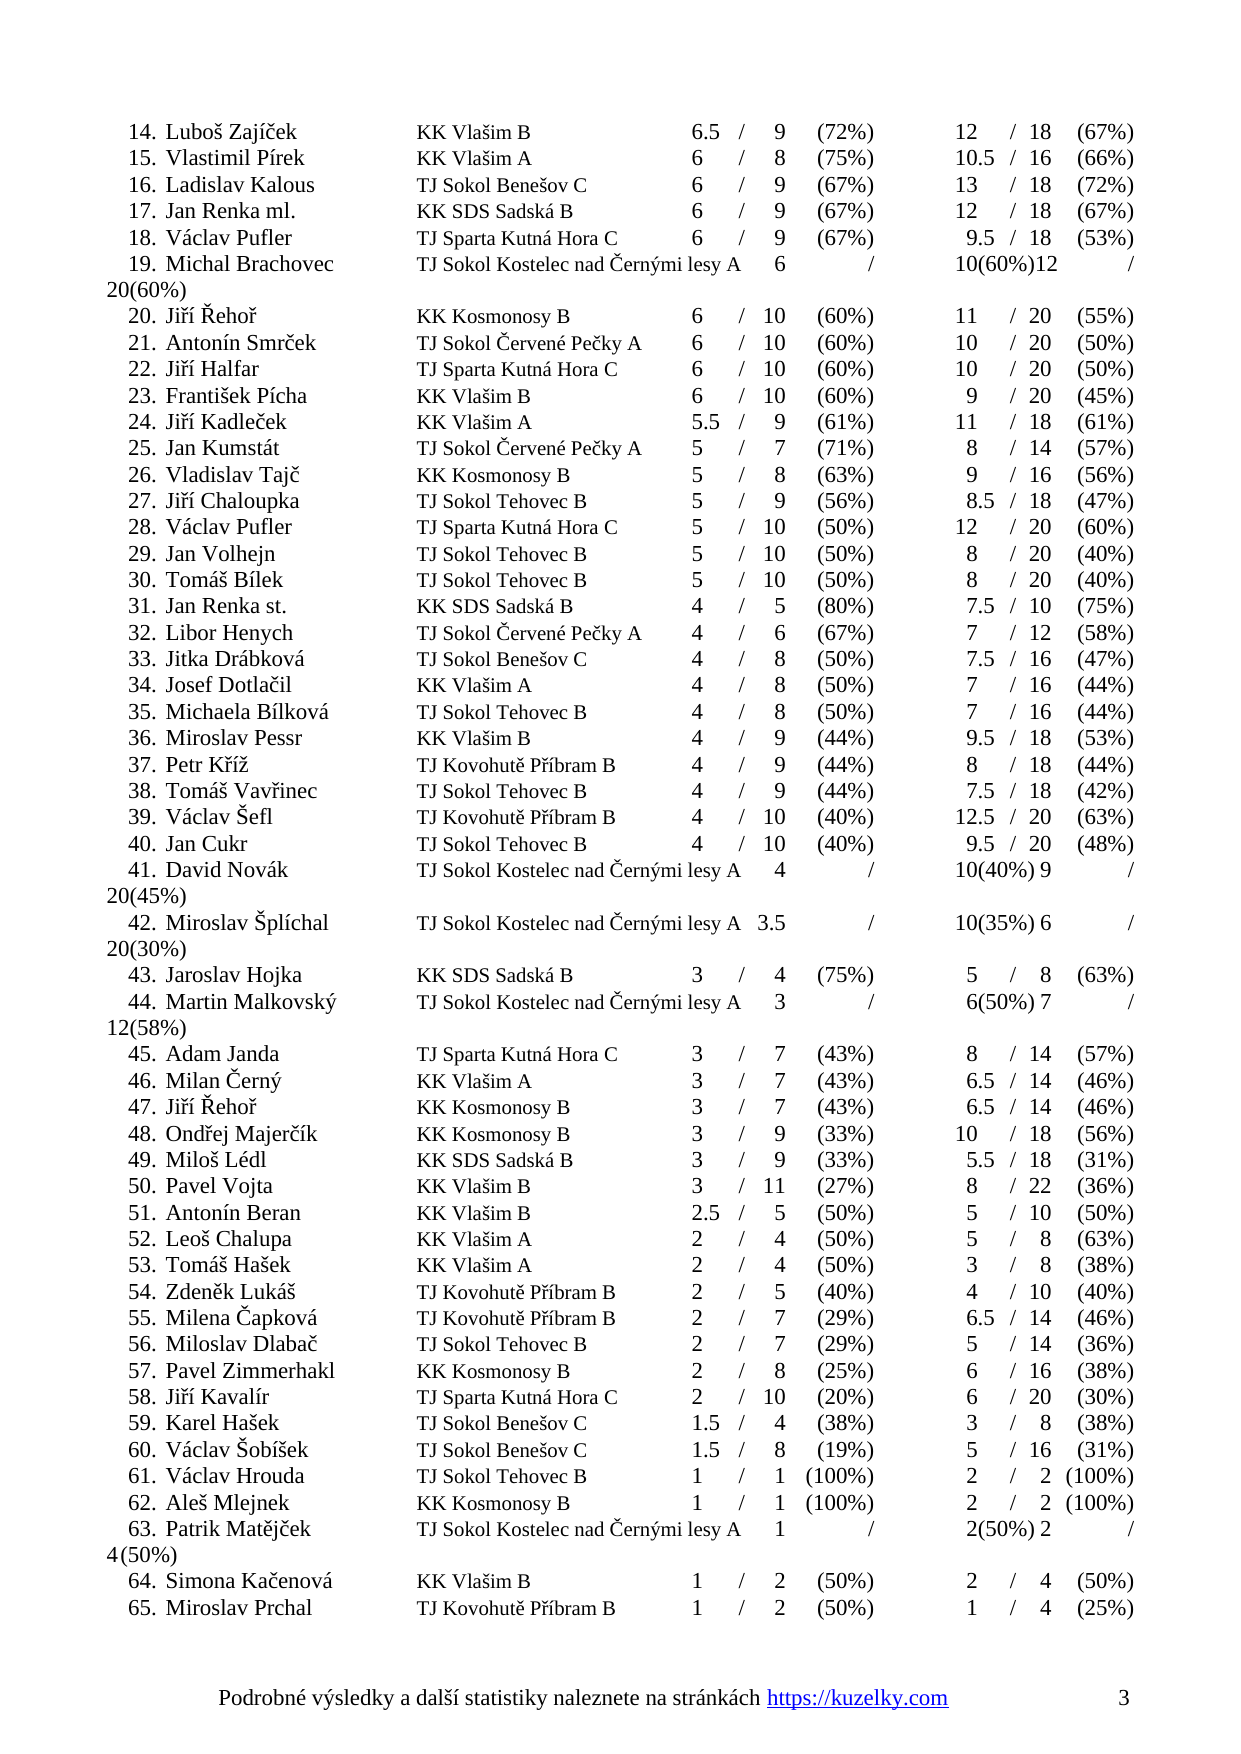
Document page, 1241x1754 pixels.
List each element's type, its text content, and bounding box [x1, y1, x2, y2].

text 24. Jiří Kadleček KK Vlašim A 5.5 / 9 (61%) 11 / 18 (61%) [106, 408, 1134, 434]
text 37. Petr Kříž TJ Kovohutě Příbram B 4 / 9 (44%) 8 / 18 (44%) [106, 751, 1134, 777]
text 19. Michal Brachovec TJ Sokol Kostelec nad Černými lesy A 6 / 10 (60%) 12 / 20 (60%) [106, 250, 1134, 303]
text 49. Miloš Lédl KK SDS Sadská B 3 / 9 (33%) 5.5 / 18 (31%) [106, 1146, 1134, 1172]
text 48. Ondřej Majerčík KK Kosmonosy B 3 / 9 (33%) 10 / 18 (56%) [106, 1119, 1134, 1146]
text 29. Jan Volhejn TJ Sokol Tehovec B 5 / 10 (50%) 8 / 20 (40%) [106, 540, 1134, 566]
text 44. Martin Malkovský TJ Sokol Kostelec nad Černými lesy A 3 / 6 (50%) 7 / 12 (58%) [106, 988, 1134, 1041]
text 47. Jiří Řehoř KK Kosmonosy B 3 / 7 (43%) 6.5 / 14 (46%) [106, 1093, 1134, 1119]
text 45. Adam Janda TJ Sparta Kutná Hora C 3 / 7 (43%) 8 / 14 (57%) [106, 1041, 1134, 1067]
text 56. Miloslav Dlabač TJ Sokol Tehovec B 2 / 7 (29%) 5 / 14 (36%) [106, 1330, 1134, 1357]
text 25. Jan Kumstát TJ Sokol Červené Pečky A 5 / 7 (71%) 8 / 14 (57%) [106, 434, 1134, 461]
text 52. Leoš Chalupa KK Vlašim A 2 / 4 (50%) 5 / 8 (63%) [106, 1225, 1134, 1251]
text 38. Tomáš Vavřinec TJ Sokol Tehovec B 4 / 9 (44%) 7.5 / 18 (42%) [106, 777, 1134, 803]
text 34. Josef Dotlačil KK Vlašim A 4 / 8 (50%) 7 / 16 (44%) [106, 672, 1134, 698]
text 60. Václav Šobíšek TJ Sokol Benešov C 1.5 / 8 (19%) 5 / 16 (31%) [106, 1436, 1134, 1462]
text 41. David Novák TJ Sokol Kostelec nad Černými lesy A 4 / 10 (40%) 9 / 20 (45%) [106, 856, 1134, 909]
text 16. Ladislav Kalous TJ Sokol Benešov C 6 / 9 (67%) 13 / 18 (72%) [106, 171, 1134, 197]
text 14. Luboš Zajíček KK Vlašim B 6.5 / 9 (72%) 12 / 18 (67%) [106, 118, 1134, 144]
text 61. Václav Hrouda TJ Sokol Tehovec B 1 / 1 (100%) 2 / 2 (100%) [106, 1462, 1134, 1488]
text 17. Jan Renka ml. KK SDS Sadská B 6 / 9 (67%) 12 / 18 (67%) [106, 197, 1134, 223]
text 40. Jan Cukr TJ Sokol Tehovec B 4 / 10 (40%) 9.5 / 20 (48%) [106, 830, 1134, 856]
text 53. Tomáš Hašek KK Vlašim A 2 / 4 (50%) 3 / 8 (38%) [106, 1251, 1134, 1278]
text 20. Jiří Řehoř KK Kosmonosy B 6 / 10 (60%) 11 / 20 (55%) [106, 303, 1134, 329]
text 33. Jitka Drábková TJ Sokol Benešov C 4 / 8 (50%) 7.5 / 16 (47%) [106, 645, 1134, 672]
text 43. Jaroslav Hojka KK SDS Sadská B 3 / 4 (75%) 5 / 8 (63%) [106, 961, 1134, 988]
text 58. Jiří Kavalír TJ Sparta Kutná Hora C 2 / 10 (20%) 6 / 20 (30%) [106, 1383, 1134, 1409]
text 50. Pavel Vojta KK Vlašim B 3 / 11 (27%) 8 / 22 (36%) [106, 1172, 1134, 1199]
text 42. Miroslav Šplíchal TJ Sokol Kostelec nad Černými lesy A 3.5 / 10 (35%) 6 / 20 (30%) [106, 909, 1134, 961]
text 57. Pavel Zimmerhakl KK Kosmonosy B 2 / 8 (25%) 6 / 16 (38%) [106, 1357, 1134, 1383]
text 21. Antonín Smrček TJ Sokol Červené Pečky A 6 / 10 (60%) 10 / 20 (50%) [106, 329, 1134, 355]
text 46. Milan Černý KK Vlašim A 3 / 7 (43%) 6.5 / 14 (46%) [106, 1067, 1134, 1093]
text 65. Miroslav Prchal TJ Kovohutě Příbram B 1 / 2 (50%) 1 / 4 (25%) [106, 1594, 1134, 1620]
text 27. Jiří Chaloupka TJ Sokol Tehovec B 5 / 9 (56%) 8.5 / 18 (47%) [106, 487, 1134, 513]
text 64. Simona Kačenová KK Vlašim B 1 / 2 (50%) 2 / 4 (50%) [106, 1568, 1134, 1594]
text 63. Patrik Matějček TJ Sokol Kostelec nad Černými lesy A 1 / 2 (50%) 2 / 4 (50%) [106, 1515, 1134, 1568]
text 54. Zdeněk Lukáš TJ Kovohutě Příbram B 2 / 5 (40%) 4 / 10 (40%) [106, 1278, 1134, 1304]
text 55. Milena Čapková TJ Kovohutě Příbram B 2 / 7 (29%) 6.5 / 14 (46%) [106, 1304, 1134, 1330]
text 18. Václav Pufler TJ Sparta Kutná Hora C 6 / 9 (67%) 9.5 / 18 (53%) [106, 223, 1134, 250]
text 35. Michaela Bílková TJ Sokol Tehovec B 4 / 8 (50%) 7 / 16 (44%) [106, 698, 1134, 724]
text 39. Václav Šefl TJ Kovohutě Příbram B 4 / 10 (40%) 12.5 / 20 (63%) [106, 803, 1134, 830]
text 15. Vlastimil Pírek KK Vlašim A 6 / 8 (75%) 10.5 / 16 (66%) [106, 144, 1134, 171]
text 36. Miroslav Pessr KK Vlašim B 4 / 9 (44%) 9.5 / 18 (53%) [106, 724, 1134, 751]
text 59. Karel Hašek TJ Sokol Benešov C 1.5 / 4 (38%) 3 / 8 (38%) [106, 1409, 1134, 1436]
text 28. Václav Pufler TJ Sparta Kutná Hora C 5 / 10 (50%) 12 / 20 (60%) [106, 513, 1134, 540]
text 31. Jan Renka st. KK SDS Sadská B 4 / 5 (80%) 7.5 / 10 (75%) [106, 592, 1134, 619]
text 22. Jiří Halfar TJ Sparta Kutná Hora C 6 / 10 (60%) 10 / 20 (50%) [106, 355, 1134, 382]
text 51. Antonín Beran KK Vlašim B 2.5 / 5 (50%) 5 / 10 (50%) [106, 1199, 1134, 1225]
text 32. Libor Henych TJ Sokol Červené Pečky A 4 / 6 (67%) 7 / 12 (58%) [106, 619, 1134, 645]
text 30. Tomáš Bílek TJ Sokol Tehovec B 5 / 10 (50%) 8 / 20 (40%) [106, 566, 1134, 592]
text 62. Aleš Mlejnek KK Kosmonosy B 1 / 1 (100%) 2 / 2 (100%) [106, 1488, 1134, 1515]
text 26. Vladislav Tajč KK Kosmonosy B 5 / 8 (63%) 9 / 16 (56%) [106, 461, 1134, 487]
text 23. František Pícha KK Vlašim B 6 / 10 (60%) 9 / 20 (45%) [106, 382, 1134, 408]
